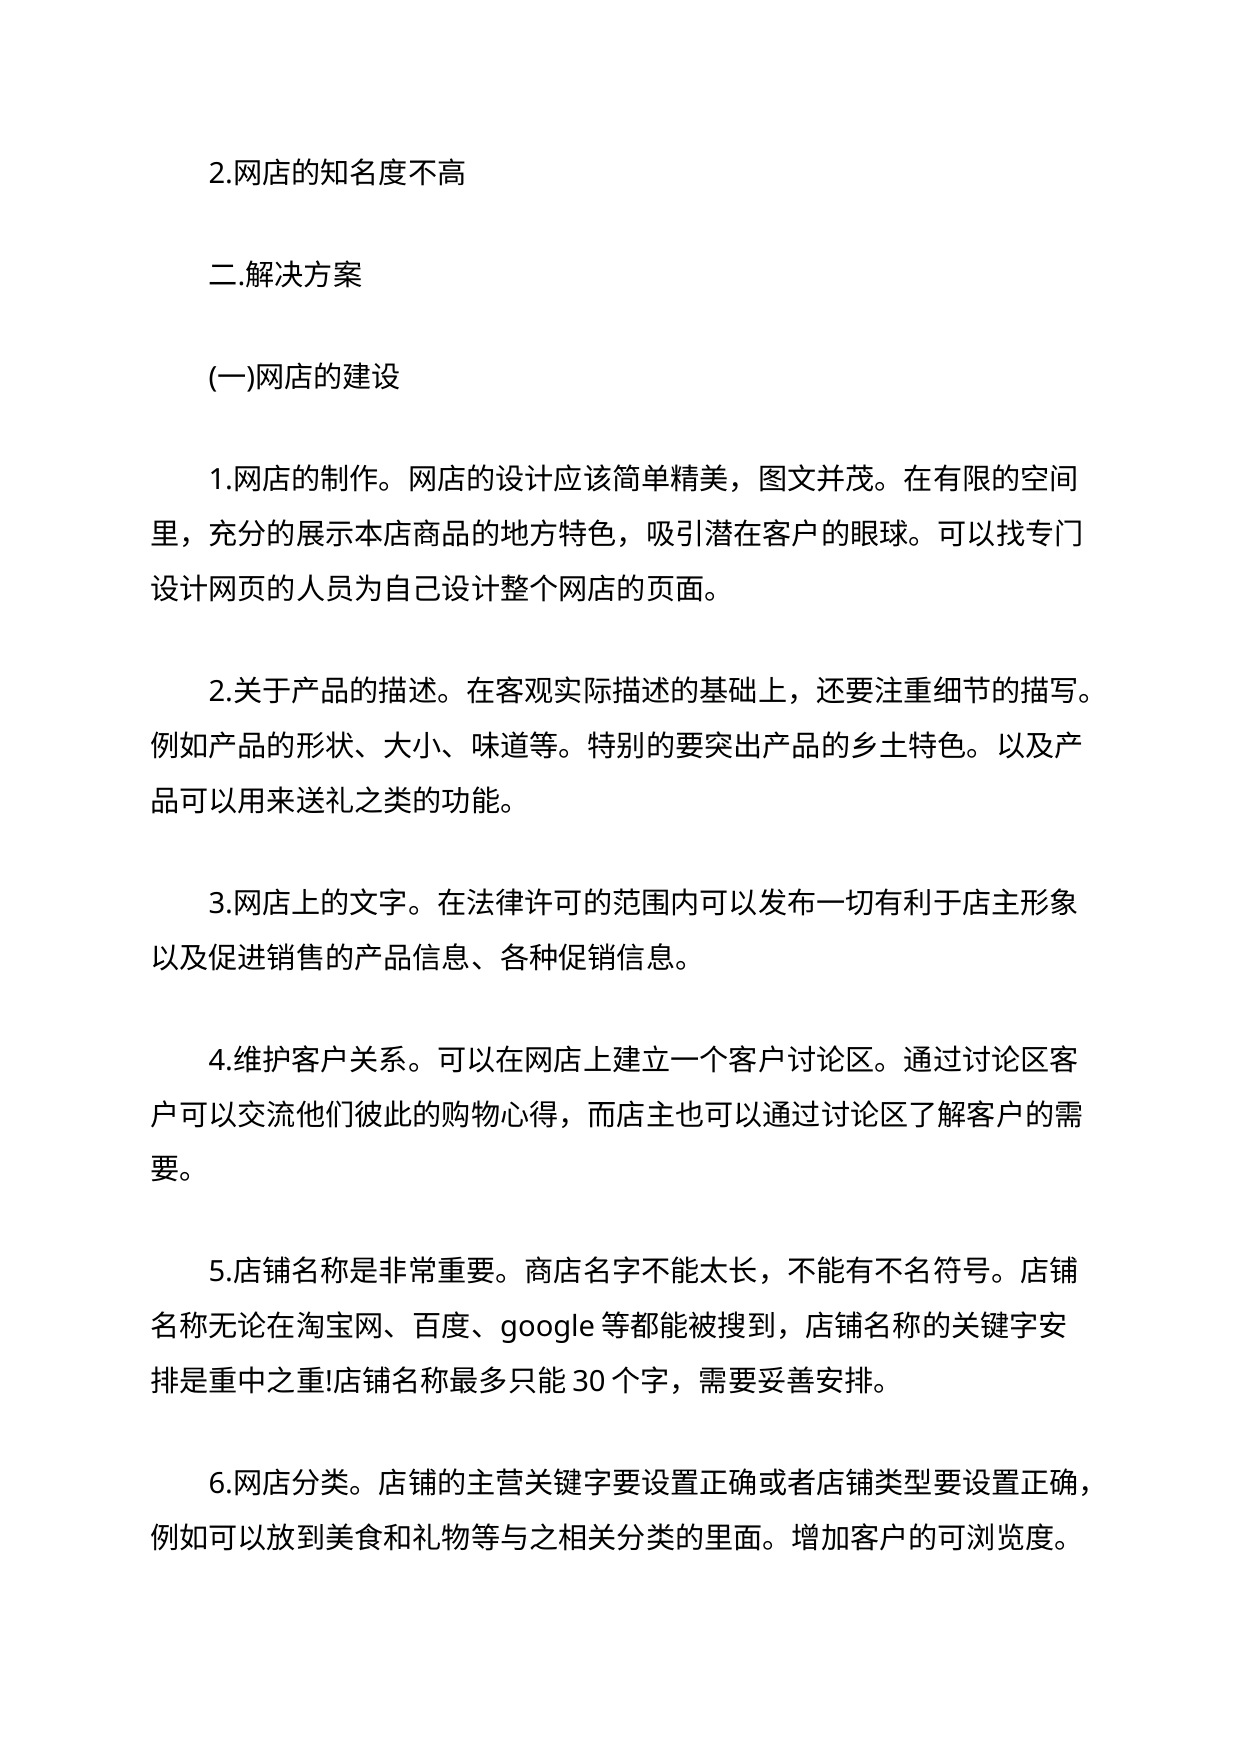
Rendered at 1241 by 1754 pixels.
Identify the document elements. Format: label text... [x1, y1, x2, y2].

text 3.网店上的文字。在法律许可的范围内可以发布一切有利于店主形象以及促进销售的产品信息、各种促销信息。 [150, 879, 1090, 977]
text 二.解决方案 [150, 252, 1090, 294]
text 6.网店分类。店铺的主营关键字要设置正确或者店铺类型要设置正确，例如可以放到美食和礼物等与之相关分类的里面。增加客户的可浏览度。 [150, 1460, 1090, 1557]
text 4.维护客户关系。可以在网店上建立一个客户讨论区。通过讨论区客户可以交流他们彼此的购物心得，而店主也可以通过讨论区了解客户的需要。 [150, 1036, 1090, 1188]
text 1.网店的制作。网店的设计应该简单精美，图文并茂。在有限的空间里，充分的展示本店商品的地方特色，吸引潜在客户的眼球。可以找专门设计网页的人员为自己设计整个网店的页面。 [150, 456, 1090, 608]
text (一)网店的建设 [150, 354, 1090, 396]
text 2.网店的知名度不高 [150, 150, 1090, 192]
text 2.关于产品的描述。在客观实际描述的基础上，还要注重细节的描写。例如产品的形状、大小、味道等。特别的要突出产品的乡土特色。以及产品可以用来送礼之类的功能。 [150, 668, 1090, 820]
text 5.店铺名称是非常重要。商店名字不能太长，不能有不名符号。店铺名称无论在淘宝网、百度、google等都能被搜到，店铺名称的关键字安排是重中之重!店铺名称最多只能30个字，需要妥善安排。 [150, 1248, 1090, 1400]
